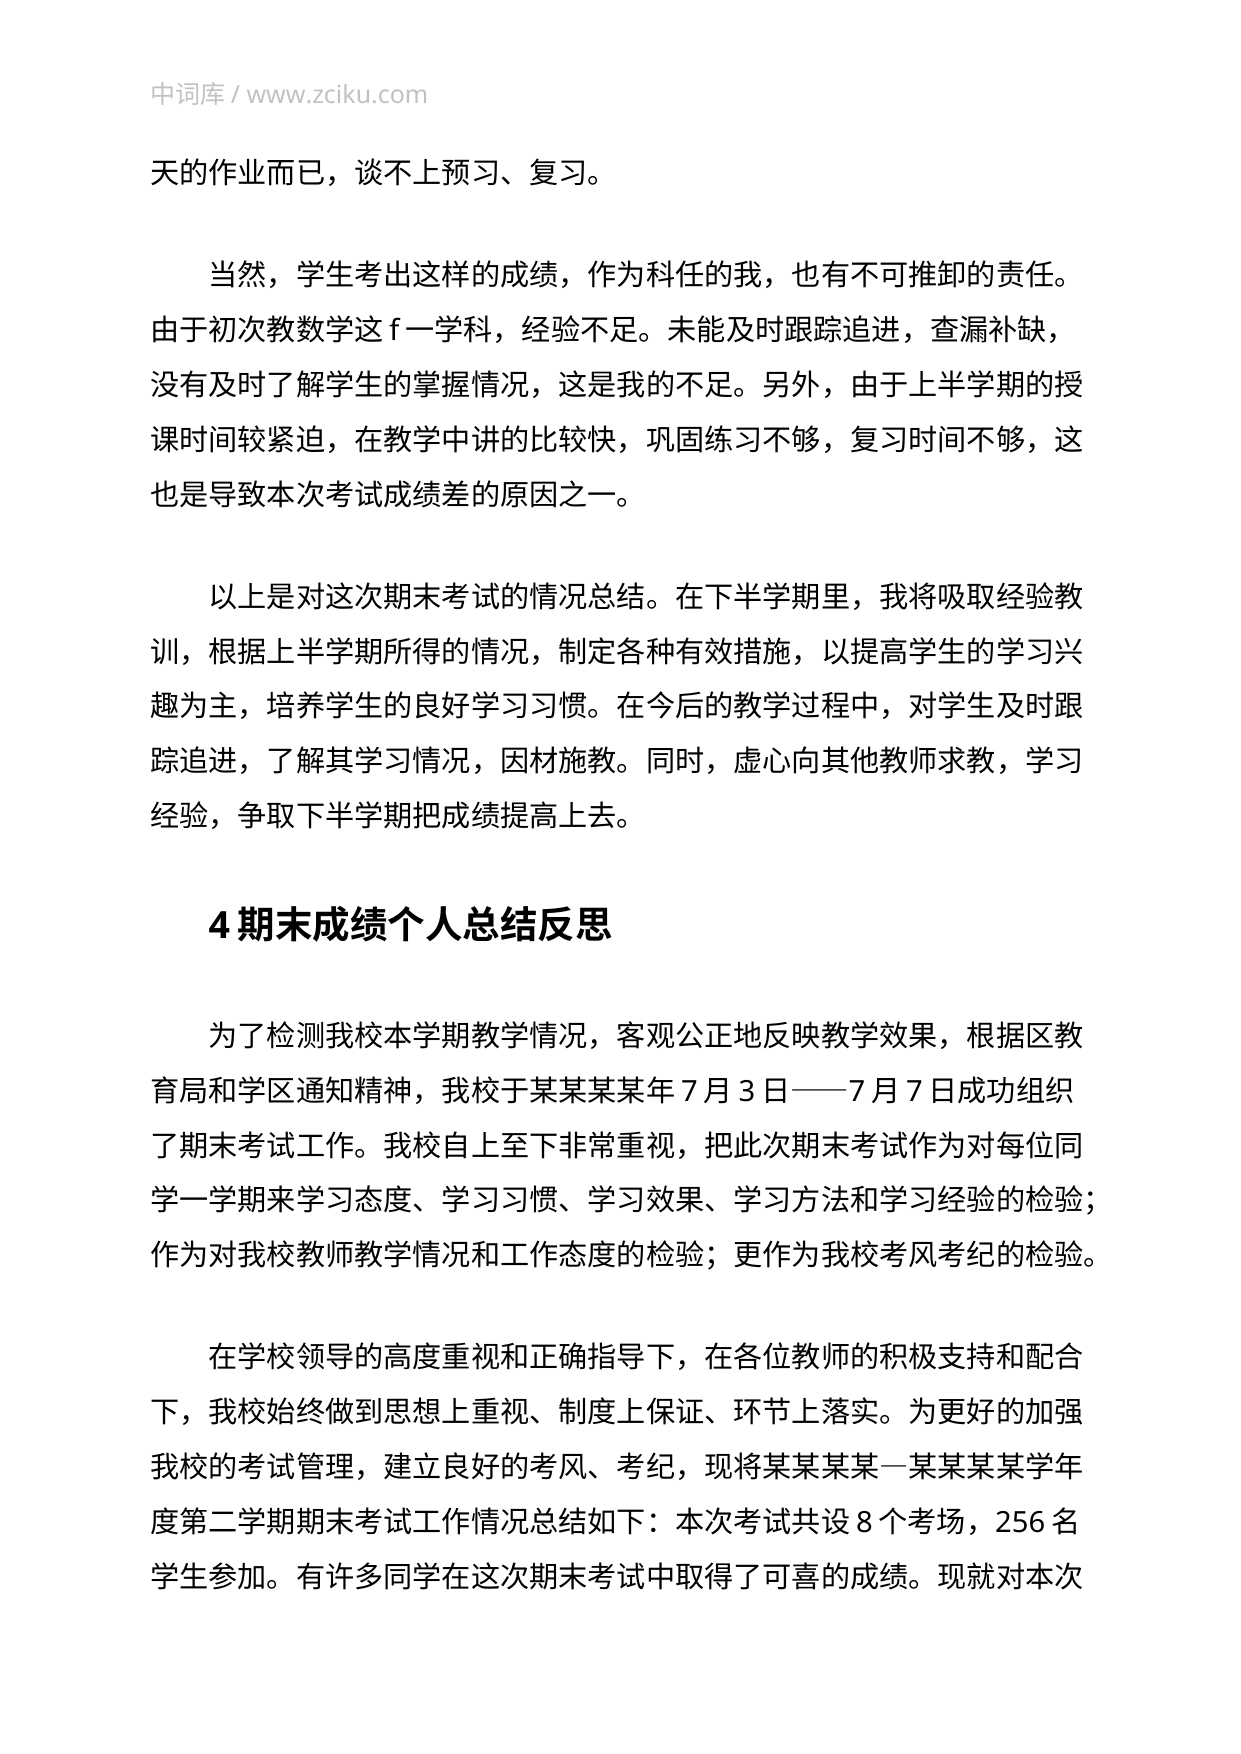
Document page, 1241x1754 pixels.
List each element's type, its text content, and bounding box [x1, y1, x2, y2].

text 为了检测我校本学期教学情况，客观公正地反映教学效果，根据区教育局和学区通知精神，我校于某某某某年7月3日——7月7日成功组织了期末考试工作。我校自上至下非常重视，把此次期末考试作为对每位同学一学期来学习态度、学习习惯、学习效果、学习方法和学习经验的检验；作为对我校教师教学情况和工作态度的检验；更作为我校考风考纪的检验。 [150, 1012, 1090, 1274]
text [150, 1334, 1090, 1596]
text 当然，学生考出这样的成绩，作为科任的我，也有不可推卸的责任。由于初次教数学这f一学科，经验不足。未能及时跟踪追进，查漏补缺，没有及时了解学生的掌握情况，这是我的不足。另外，由于上半学期的授课时间较紧迫，在教学中讲的比较快，巩固练习不够，复习时间不够，这也是导致本次考试成绩差的原因之一。 [150, 252, 1090, 514]
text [150, 150, 1090, 192]
text 以上是对这次期末考试的情况总结。在下半学期里，我将吸取经验教训，根据上半学期所得的情况，制定各种有效措施，以提高学生的学习兴趣为主，培养学生的良好学习习惯。在今后的教学过程中，对学生及时跟踪追进，了解其学习情况，因材施教。同时，虚心向其他教师求教，学习经验，争取下半学期把成绩提高上去。 [150, 573, 1090, 835]
text 4期末成绩个人总结反思 [150, 894, 1090, 949]
